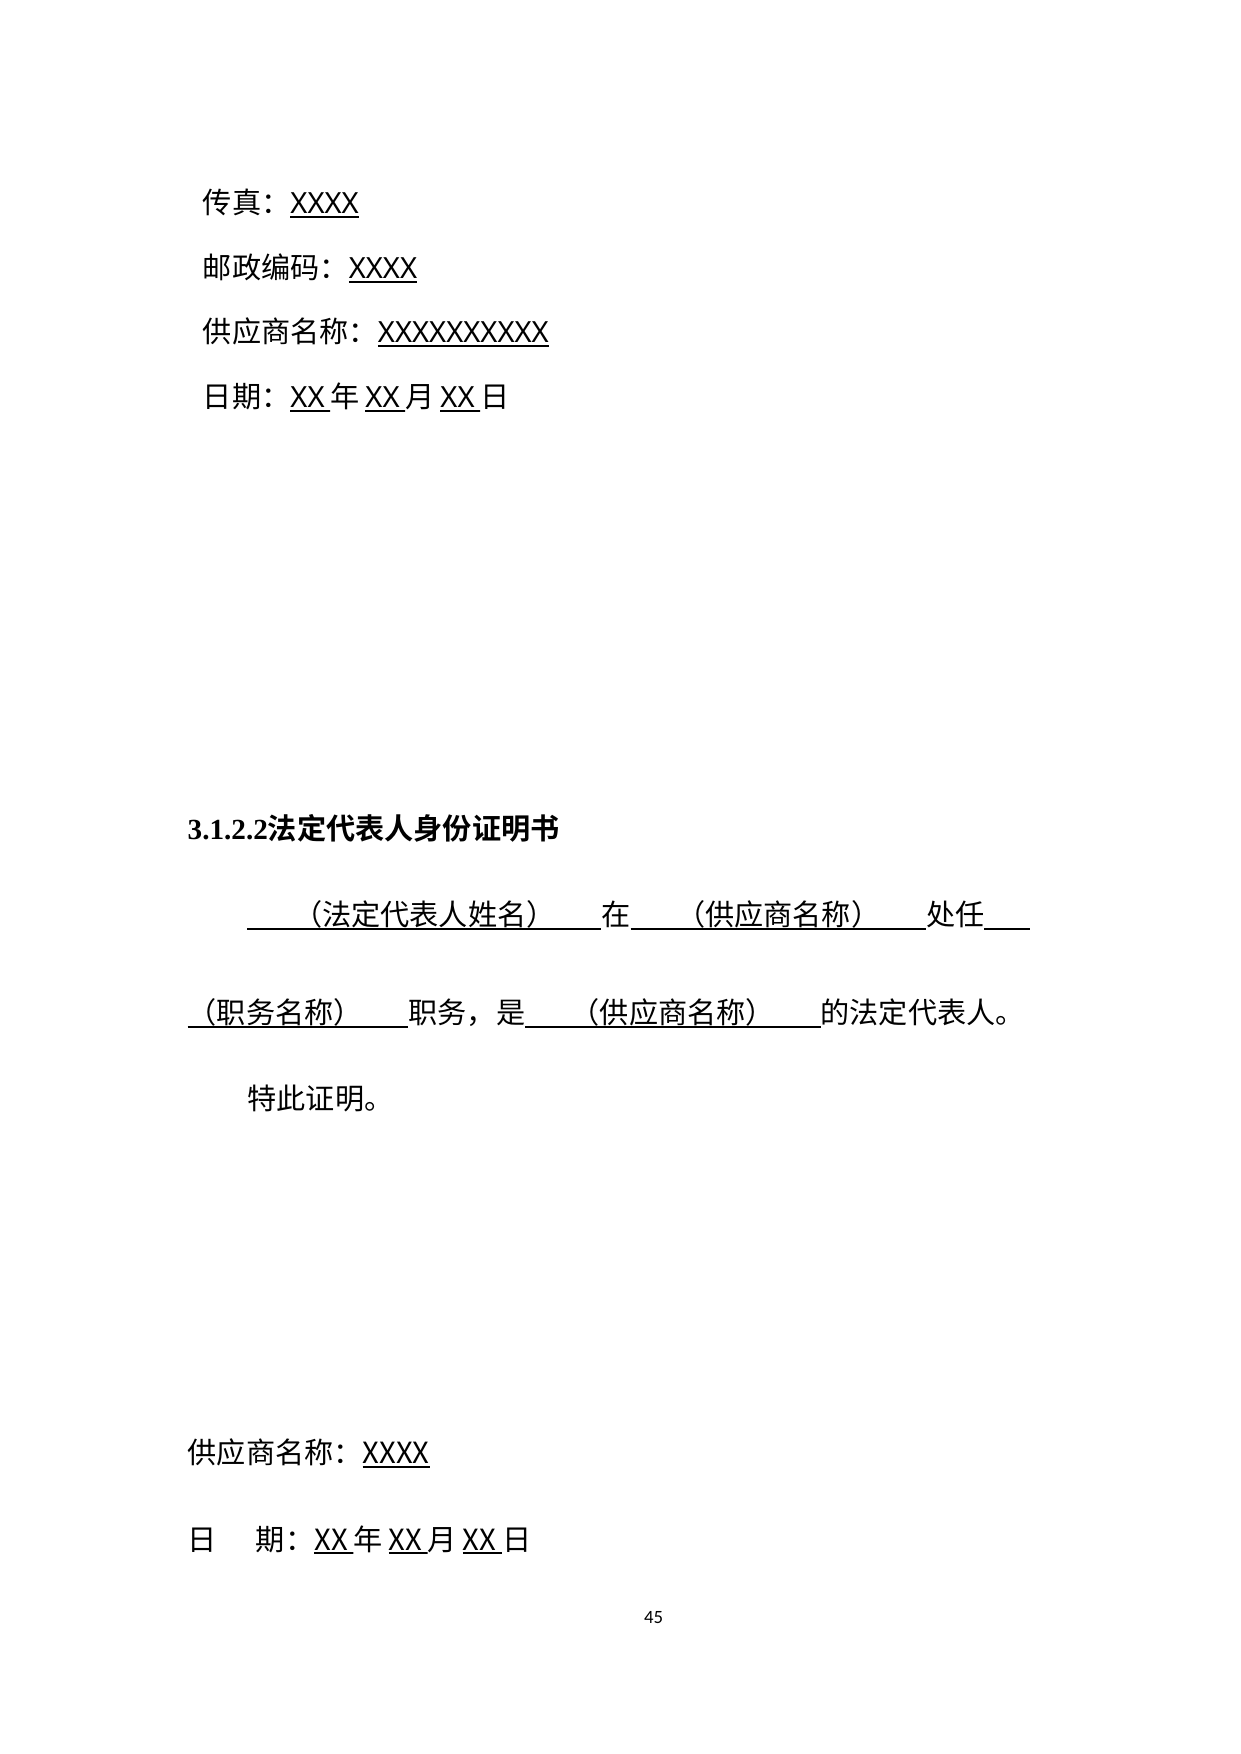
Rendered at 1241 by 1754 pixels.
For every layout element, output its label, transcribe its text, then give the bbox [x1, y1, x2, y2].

subtitle 法定代表人身份证明书 [187, 794, 1053, 859]
text 供应商名称：XXXX [187, 1418, 1053, 1483]
text 特此证明。 [187, 1064, 1053, 1129]
text 供应商名称：XXXXXXXXXX [187, 291, 1053, 356]
text 传真：XXXX [187, 162, 1053, 227]
text 邮政编码：XXXX [187, 227, 1053, 291]
text 日 期：XX年XX月XX日 [187, 1505, 994, 1570]
text 日期：XX年XX月XX日 [187, 356, 1053, 420]
text （法定代表人姓名） 在 （供应商名称） 处任 （职务名称） 职务，是 （供应商名称） 的法定代表人。 [187, 881, 1053, 1043]
